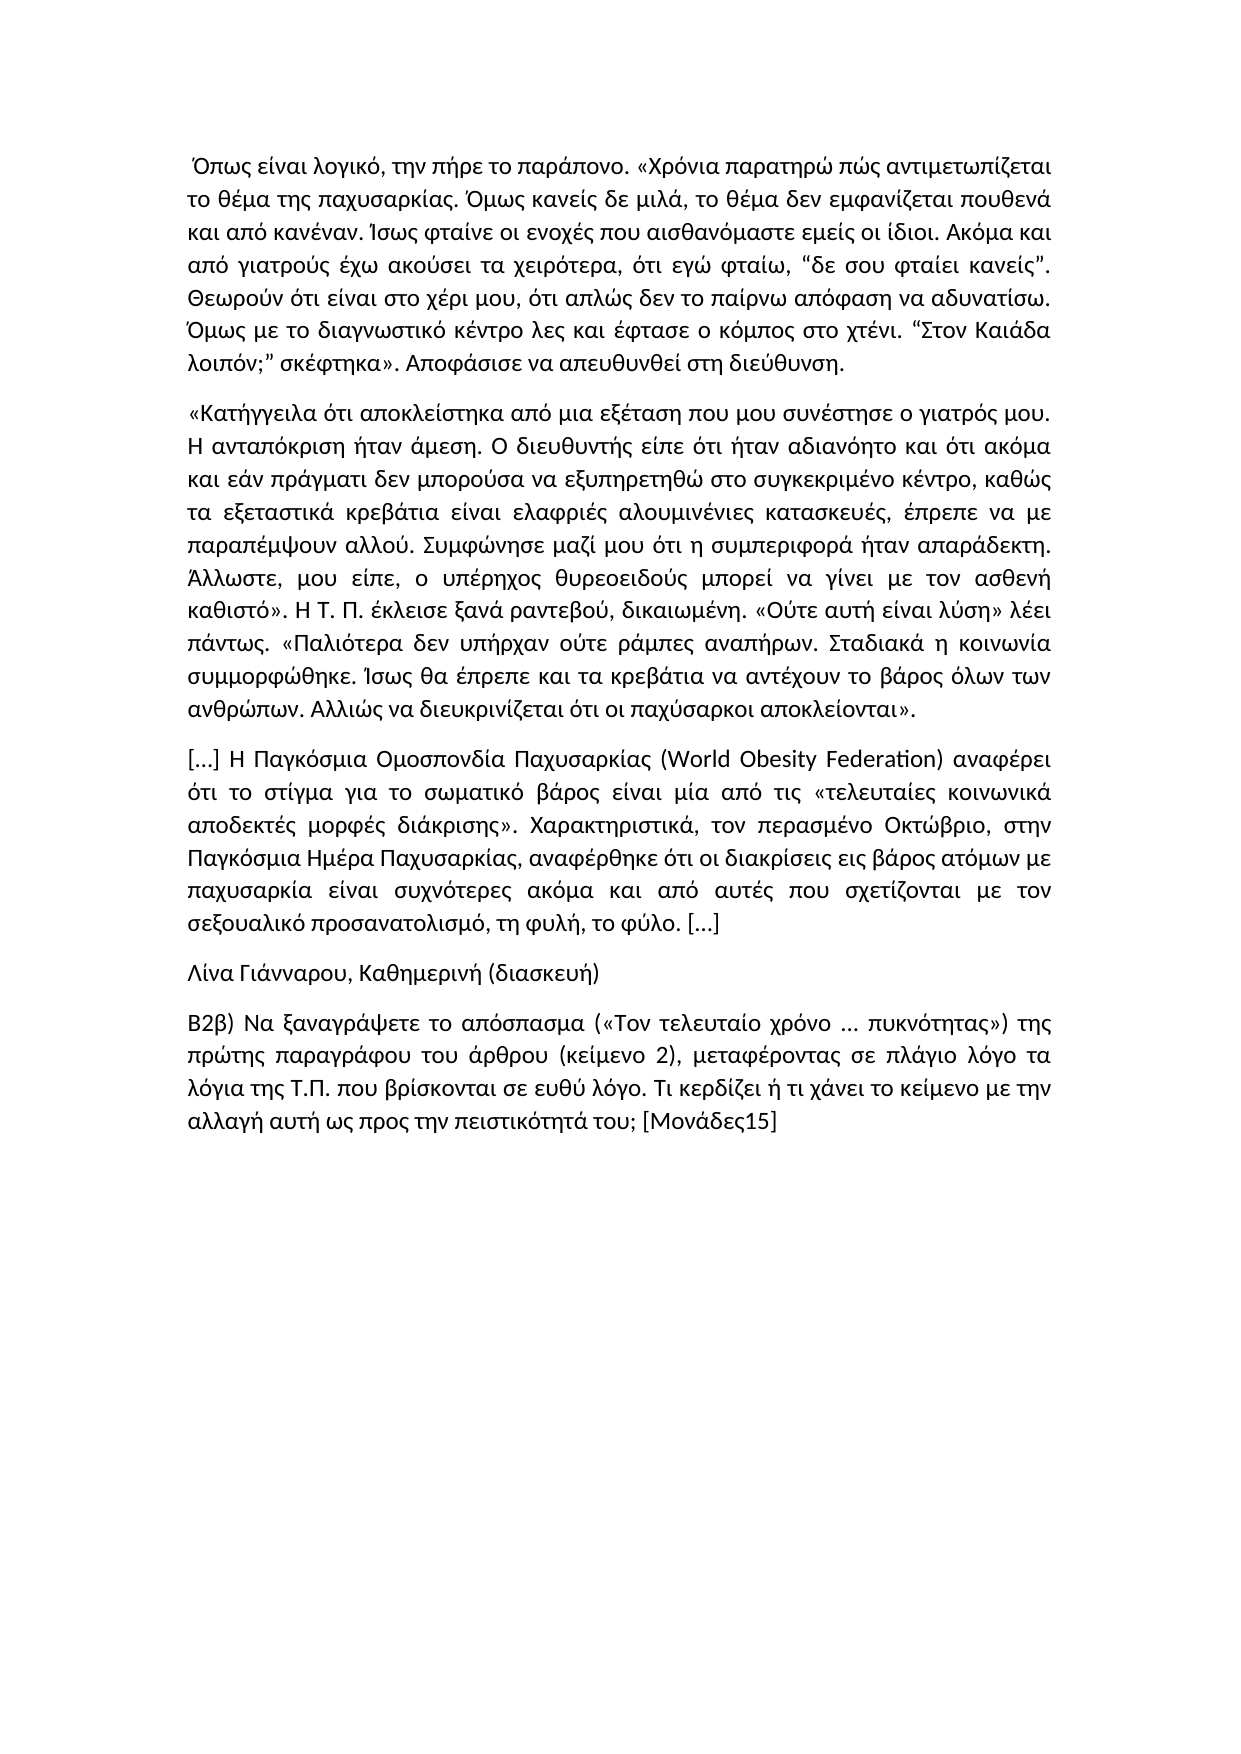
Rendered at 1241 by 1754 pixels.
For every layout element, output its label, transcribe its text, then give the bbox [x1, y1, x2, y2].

text Λίνα Γιάνναρου, Καθημερινή (διασκευή) [187, 957, 1053, 988]
text Όπως είναι λογικό, την πήρε το παράπονο. «Χρόνια παρατηρώ πώς αντιμετωπίζεται το θέμα της παχυσαρκίας. Όμως κανείς δε μιλά, το θέμα δεν εμφανίζεται πουθενά και από κανέναν. Ίσως φταίνε οι ενοχές που αισθανόμαστε εμείς οι ίδιοι. Ακόμα και από γιατρούς έχω ακούσει τα χειρότερα, ότι εγώ φταίω, “δε σου φταίει κανείς”. Θεωρούν ότι είναι στο χέρι μου, ότι απλώς δεν το παίρνω απόφαση να αδυνατίσω. Όμως με το διαγνωστικό κέντρο λες και έφτασε ο κόμπος στο χτένι. “Στον Καιάδα λοιπόν;” σκέφτηκα». Αποφάσισε να απευθυνθεί στη διεύθυνση. [187, 150, 1053, 378]
text […] Η Παγκόσμια Ομοσπονδία Παχυσαρκίας (World Obesity Federation) αναφέρει ότι το στίγμα για το σωματικό βάρος είναι μία από τις «τελευταίες κοινωνικά αποδεκτές μορφές διάκρισης». Χαρακτηριστικά, τον περασμένο Οκτώβριο, στην Παγκόσμια Ημέρα Παχυσαρκίας, αναφέρθηκε ότι οι διακρίσεις εις βάρος ατόμων με παχυσαρκία είναι συχνότερες ακόμα και από αυτές που σχετίζονται με τον σεξουαλικό προσανατολισμό, τη φυλή, το φύλο. […] [187, 743, 1053, 938]
text «Κατήγγειλα ότι αποκλείστηκα από μια εξέταση που μου συνέστησε ο γιατρός μου. Η ανταπόκριση ήταν άμεση. Ο διευθυντής είπε ότι ήταν αδιανόητο και ότι ακόμα και εάν πράγματι δεν μπορούσα να εξυπηρετηθώ στο συγκεκριμένο κέντρο, καθώς τα εξεταστικά κρεβάτια είναι ελαφριές αλουμινένιες κατασκευές, έπρεπε να με παραπέμψουν αλλού. Συμφώνησε μαζί μου ότι η συμπεριφορά ήταν απαράδεκτη. Άλλωστε, μου είπε, ο υπέρηχος θυρεοειδούς μπορεί να γίνει με τον ασθενή καθιστό». Η Τ. Π. έκλεισε ξανά ραντεβού, δικαιωμένη. «Ούτε αυτή είναι λύση» λέει πάντως. «Παλιότερα δεν υπήρχαν ούτε ράμπες αναπήρων. Σταδιακά η κοινωνία συμμορφώθηκε. Ίσως θα έπρεπε και τα κρεβάτια να αντέχουν το βάρος όλων των ανθρώπων. Αλλιώς να διευκρινίζεται ότι οι παχύσαρκοι αποκλείονται». [187, 397, 1053, 724]
text Β2β) Να ξαναγράψετε το απόσπασμα («Τον τελευταίο χρόνο ... πυκνότητας») της πρώτης παραγράφου του άρθρου (κείμενο 2), μεταφέροντας σε πλάγιο λόγο τα λόγια της Τ.Π. που βρίσκονται σε ευθύ λόγο. Τι κερδίζει ή τι χάνει το κείμενο με την αλλαγή αυτή ως προς την πειστικότητά του; [Μονάδες15] [187, 1007, 1053, 1136]
